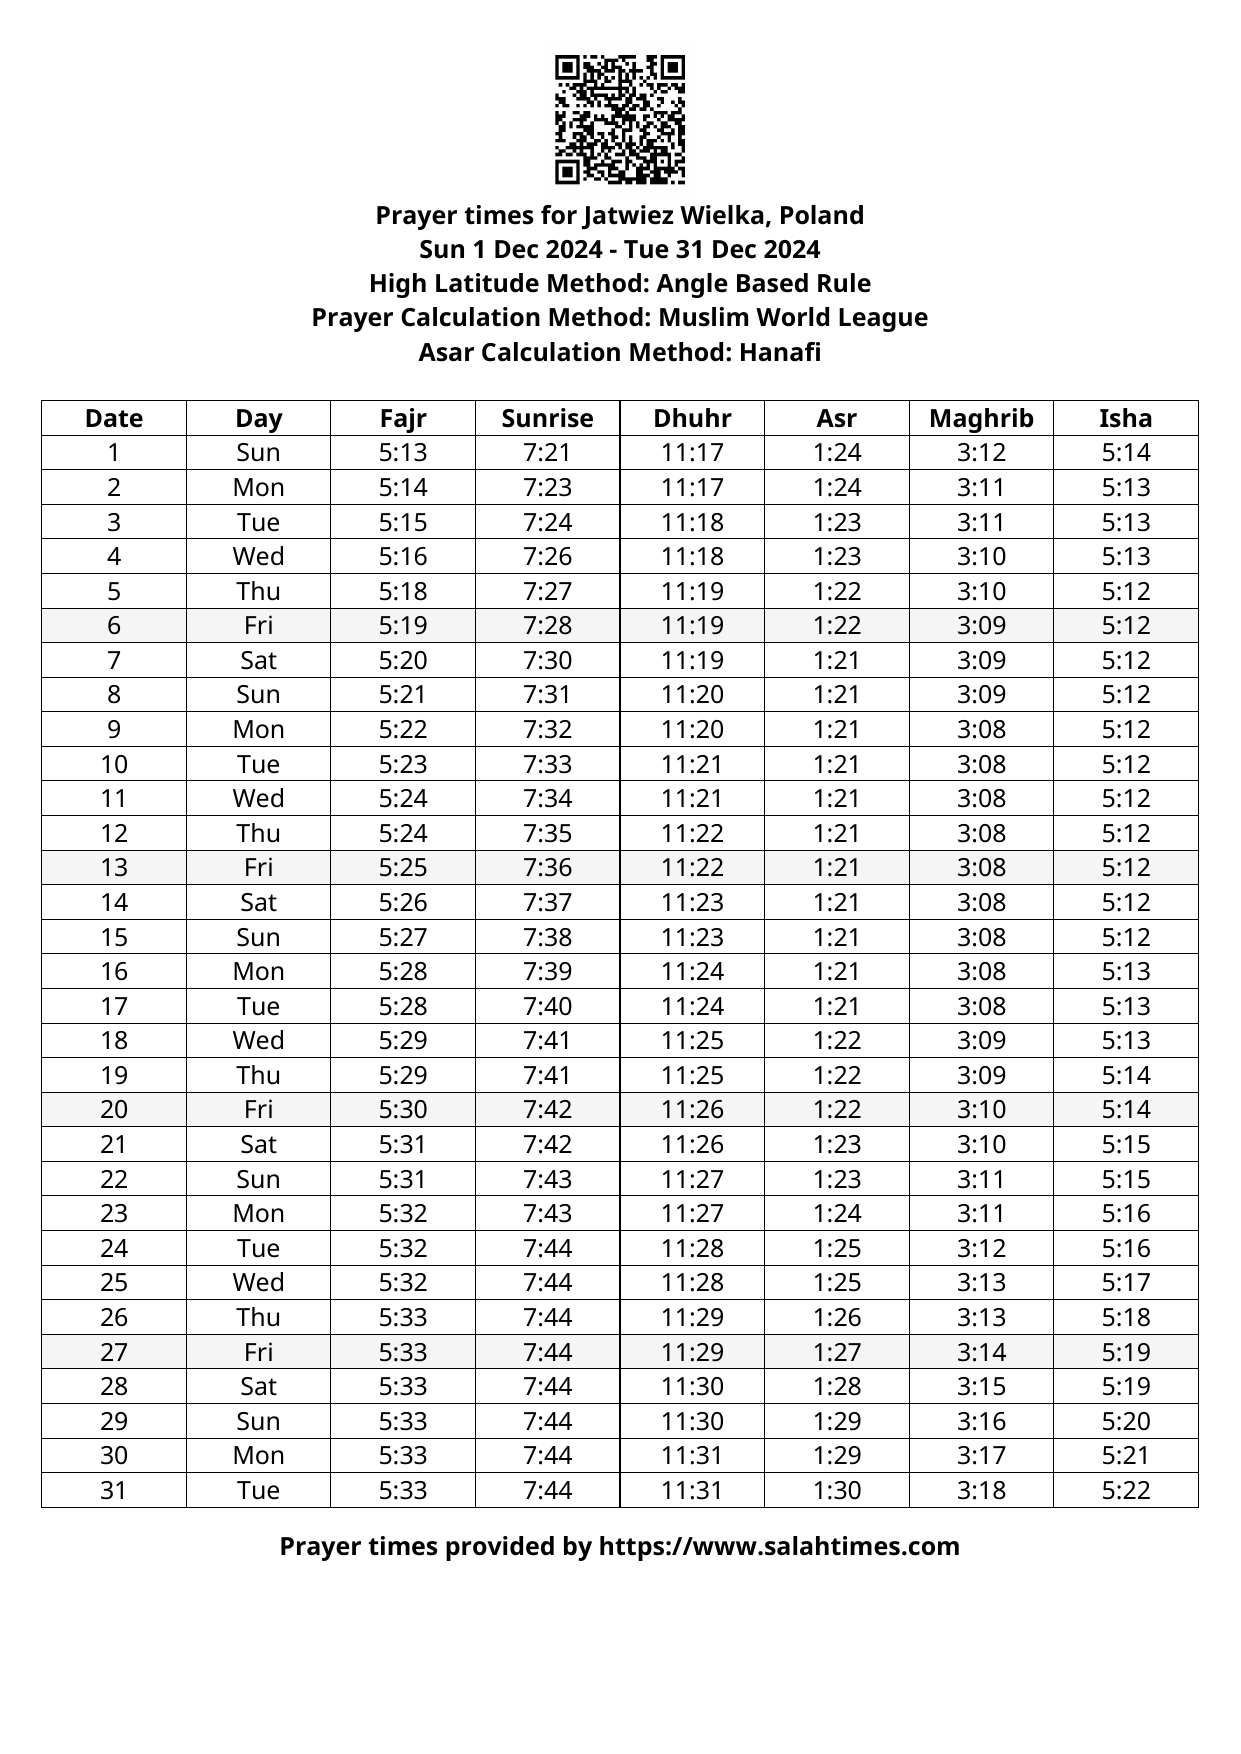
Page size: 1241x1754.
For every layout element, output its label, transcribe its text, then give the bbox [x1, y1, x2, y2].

table_cell 7:30 [476, 643, 619, 677]
table_cell 5:20 [1054, 1404, 1198, 1437]
table_cell 5:25 [331, 851, 475, 884]
table_cell 7:44 [476, 1439, 619, 1472]
table_header Sunrise [476, 401, 619, 434]
table_cell 3:13 [910, 1300, 1053, 1334]
table_cell 5:12 [1054, 747, 1198, 780]
table_cell 3:11 [910, 1162, 1053, 1195]
table_cell 5:30 [331, 1093, 475, 1126]
text Prayer times provided by https://www.salahtimes.com [42, 1528, 1198, 1563]
table_cell Fri [187, 851, 330, 884]
table_cell 11:25 [621, 1024, 764, 1057]
table_cell 5:27 [331, 920, 475, 953]
table_cell 3:15 [910, 1369, 1053, 1403]
table_cell 1:21 [765, 920, 909, 953]
table_cell 10 [42, 747, 186, 780]
table_cell 3:09 [910, 678, 1053, 711]
table_cell 7:41 [476, 1058, 619, 1092]
table_cell 5:23 [331, 747, 475, 780]
table_cell 7:42 [476, 1127, 619, 1161]
table_cell 3:14 [910, 1335, 1053, 1368]
table_cell 11:31 [621, 1473, 764, 1507]
table_cell Mon [187, 470, 330, 504]
table_cell 7:24 [476, 505, 619, 538]
table_cell 5:24 [331, 781, 475, 815]
table_cell 31 [42, 1473, 186, 1507]
table_cell 5:14 [1054, 436, 1198, 469]
table_cell 5:12 [1054, 643, 1198, 677]
table_cell 7:38 [476, 920, 619, 953]
table_cell Thu [187, 574, 330, 607]
table_cell 21 [42, 1127, 186, 1161]
table_cell 1:21 [765, 712, 909, 746]
table_cell 15 [42, 920, 186, 953]
table_cell Sun [187, 678, 330, 711]
table_cell 3:11 [910, 470, 1053, 504]
table_cell Tue [187, 1473, 330, 1507]
table_cell Sat [187, 643, 330, 677]
table_header Isha [1054, 401, 1198, 434]
table_cell 27 [42, 1335, 186, 1368]
table_cell 5:14 [331, 470, 475, 504]
table_cell 26 [42, 1300, 186, 1334]
table_cell 1:21 [765, 747, 909, 780]
table_cell 7:21 [476, 436, 619, 469]
table_cell 5:14 [1054, 1093, 1198, 1126]
table_cell 3:11 [910, 1196, 1053, 1230]
table_cell 5:15 [1054, 1127, 1198, 1161]
table_cell 7:33 [476, 747, 619, 780]
table_cell 3:10 [910, 1093, 1053, 1126]
table_cell 1:22 [765, 609, 909, 642]
table_cell 1:25 [765, 1231, 909, 1264]
table_cell 11:27 [621, 1196, 764, 1230]
table_cell Sat [187, 885, 330, 919]
table_cell 11:27 [621, 1162, 764, 1195]
table_cell 5:13 [1054, 1024, 1198, 1057]
table_cell 5:33 [331, 1439, 475, 1472]
table_cell Wed [187, 781, 330, 815]
table_cell 5:13 [1054, 954, 1198, 988]
table_cell 7:39 [476, 954, 619, 988]
text Asar Calculation Method: Hanafi [42, 334, 1198, 368]
picture [542, 41, 699, 198]
table_cell 22 [42, 1162, 186, 1195]
table_cell 3:09 [910, 1024, 1053, 1057]
table_cell 3:18 [910, 1473, 1053, 1507]
table_cell 1:22 [765, 1024, 909, 1057]
table_cell 5:20 [331, 643, 475, 677]
table_cell 13 [42, 851, 186, 884]
table_cell 11:19 [621, 643, 764, 677]
text High Latitude Method: Angle Based Rule [42, 266, 1198, 300]
table_cell 1:22 [765, 574, 909, 607]
table_cell 1:23 [765, 505, 909, 538]
table_cell 1:22 [765, 1058, 909, 1092]
table_cell Tue [187, 747, 330, 780]
table_cell 3:08 [910, 816, 1053, 849]
table_cell 5:12 [1054, 816, 1198, 849]
table_cell 7:28 [476, 609, 619, 642]
table_cell Tue [187, 989, 330, 1022]
table_cell 3:08 [910, 851, 1053, 884]
table_cell 14 [42, 885, 186, 919]
table_cell 1:21 [765, 643, 909, 677]
table_cell 3:10 [910, 1127, 1053, 1161]
table_cell 3:13 [910, 1266, 1053, 1299]
table_cell 11:25 [621, 1058, 764, 1092]
table_cell Sun [187, 436, 330, 469]
table_cell 5:16 [1054, 1231, 1198, 1264]
table_cell Tue [187, 1231, 330, 1264]
table_cell 1:21 [765, 885, 909, 919]
table_cell Wed [187, 539, 330, 573]
table_cell 5:21 [1054, 1439, 1198, 1472]
table_cell 11:18 [621, 539, 764, 573]
table_cell 5:33 [331, 1473, 475, 1507]
table_cell 3:10 [910, 574, 1053, 607]
table_cell 7:42 [476, 1093, 619, 1126]
table_cell 1:21 [765, 678, 909, 711]
table_cell 5:12 [1054, 920, 1198, 953]
table_cell Wed [187, 1024, 330, 1057]
table_cell 7:44 [476, 1335, 619, 1368]
table_cell 2 [42, 470, 186, 504]
table_cell 3:17 [910, 1439, 1053, 1472]
table_cell 5:19 [1054, 1335, 1198, 1368]
table_cell 5:32 [331, 1266, 475, 1299]
table_cell 19 [42, 1058, 186, 1092]
table_cell 11:22 [621, 816, 764, 849]
table_cell 5:12 [1054, 712, 1198, 746]
table_cell 5:15 [331, 505, 475, 538]
table_cell 11:18 [621, 505, 764, 538]
table_cell 3:08 [910, 989, 1053, 1022]
table_cell 5:14 [1054, 1058, 1198, 1092]
table_cell 11:19 [621, 574, 764, 607]
table_cell 3:12 [910, 1231, 1053, 1264]
table_cell 3:09 [910, 643, 1053, 677]
table_cell 11:21 [621, 747, 764, 780]
table_cell Mon [187, 1439, 330, 1472]
table_cell 7:44 [476, 1231, 619, 1264]
table_cell 3 [42, 505, 186, 538]
table_cell 3:16 [910, 1404, 1053, 1437]
table_cell 1:23 [765, 1162, 909, 1195]
table_cell 5:19 [331, 609, 475, 642]
table_cell 7:23 [476, 470, 619, 504]
table_cell 7:32 [476, 712, 619, 746]
table_cell 11:24 [621, 989, 764, 1022]
table_cell 5:33 [331, 1300, 475, 1334]
table_cell 18 [42, 1024, 186, 1057]
table_cell 8 [42, 678, 186, 711]
table_cell Sat [187, 1369, 330, 1403]
table_cell 17 [42, 989, 186, 1022]
text Prayer times for Jatwiez Wielka, Poland [42, 198, 1198, 232]
table_cell Thu [187, 816, 330, 849]
table_cell 5:24 [331, 816, 475, 849]
table_cell 11:23 [621, 920, 764, 953]
table_cell Tue [187, 505, 330, 538]
table_cell 7:43 [476, 1162, 619, 1195]
table_header Fajr [331, 401, 475, 434]
table_cell 11:17 [621, 436, 764, 469]
table_cell Mon [187, 712, 330, 746]
table_cell 3:08 [910, 885, 1053, 919]
table_cell 5:32 [331, 1231, 475, 1264]
table_cell 3:08 [910, 920, 1053, 953]
table_cell 3:08 [910, 781, 1053, 815]
table_cell 1:21 [765, 816, 909, 849]
table_cell 5:13 [1054, 989, 1198, 1022]
table_cell 7:43 [476, 1196, 619, 1230]
table_cell 5:16 [1054, 1196, 1198, 1230]
table_cell 1:25 [765, 1266, 909, 1299]
table_cell 1:26 [765, 1300, 909, 1334]
table_cell 6 [42, 609, 186, 642]
table_cell 11:29 [621, 1335, 764, 1368]
table_cell 5:22 [331, 712, 475, 746]
table_cell 5:33 [331, 1369, 475, 1403]
table_cell 5:12 [1054, 574, 1198, 607]
table_cell 11:29 [621, 1300, 764, 1334]
table_cell 16 [42, 954, 186, 988]
table_cell 9 [42, 712, 186, 746]
table_cell Sun [187, 920, 330, 953]
table_cell Sat [187, 1127, 330, 1161]
table_cell 7:44 [476, 1266, 619, 1299]
table_cell 11:21 [621, 781, 764, 815]
table_cell 5:13 [1054, 470, 1198, 504]
table_cell 5:12 [1054, 678, 1198, 711]
table_cell 1:22 [765, 1093, 909, 1126]
table_cell 1:21 [765, 954, 909, 988]
table_cell 1:28 [765, 1369, 909, 1403]
table_cell 1:29 [765, 1404, 909, 1437]
table_cell 5:33 [331, 1335, 475, 1368]
table_cell Mon [187, 954, 330, 988]
table_cell 1:30 [765, 1473, 909, 1507]
table_header Dhuhr [621, 401, 764, 434]
table_cell 12 [42, 816, 186, 849]
table_cell 7:44 [476, 1369, 619, 1403]
table_header Day [187, 401, 330, 434]
table_cell 7:34 [476, 781, 619, 815]
table_cell 11:26 [621, 1093, 764, 1126]
table_cell 5:13 [1054, 505, 1198, 538]
table_cell 1:21 [765, 781, 909, 815]
table_cell 1:29 [765, 1439, 909, 1472]
table_cell 1:24 [765, 436, 909, 469]
table_cell 7:31 [476, 678, 619, 711]
table_cell 3:08 [910, 712, 1053, 746]
table_header Maghrib [910, 401, 1053, 434]
table_cell 20 [42, 1093, 186, 1126]
table_cell Sun [187, 1162, 330, 1195]
table_header Date [42, 401, 186, 434]
table_cell 11:19 [621, 609, 764, 642]
table_cell 11:28 [621, 1231, 764, 1264]
table_cell 11:20 [621, 678, 764, 711]
table_cell 11:23 [621, 885, 764, 919]
table_cell Fri [187, 1335, 330, 1368]
table_cell 5:22 [1054, 1473, 1198, 1507]
table_cell 5:17 [1054, 1266, 1198, 1299]
table_cell 5:12 [1054, 609, 1198, 642]
table_cell 11 [42, 781, 186, 815]
table_cell 1:23 [765, 1127, 909, 1161]
table_cell 3:09 [910, 1058, 1053, 1092]
table_cell Fri [187, 609, 330, 642]
table_cell 3:10 [910, 539, 1053, 573]
table_cell 25 [42, 1266, 186, 1299]
table_cell 11:24 [621, 954, 764, 988]
table_header Asr [765, 401, 909, 434]
table_cell 7:35 [476, 816, 619, 849]
table_cell 3:09 [910, 609, 1053, 642]
table_cell 11:28 [621, 1266, 764, 1299]
table_cell 5:15 [1054, 1162, 1198, 1195]
table_cell 11:30 [621, 1369, 764, 1403]
table_cell 7:36 [476, 851, 619, 884]
table_cell 5:28 [331, 989, 475, 1022]
table_cell 1:21 [765, 851, 909, 884]
table_cell Fri [187, 1093, 330, 1126]
table_cell 5:32 [331, 1196, 475, 1230]
table_cell 5:13 [331, 436, 475, 469]
table_cell 7:41 [476, 1024, 619, 1057]
table_cell 7:27 [476, 574, 619, 607]
table_cell 5:18 [1054, 1300, 1198, 1334]
table_cell 4 [42, 539, 186, 573]
table_cell 5:13 [1054, 539, 1198, 573]
table_cell 24 [42, 1231, 186, 1264]
table_cell 7:44 [476, 1300, 619, 1334]
table_cell 1:27 [765, 1335, 909, 1368]
table_cell 3:08 [910, 747, 1053, 780]
table_cell 23 [42, 1196, 186, 1230]
table_cell 30 [42, 1439, 186, 1472]
table_cell 1:24 [765, 470, 909, 504]
table_cell Mon [187, 1196, 330, 1230]
table_cell 29 [42, 1404, 186, 1437]
table_cell 5:29 [331, 1024, 475, 1057]
table_cell 5:28 [331, 954, 475, 988]
table_cell 11:30 [621, 1404, 764, 1437]
table_cell 1:24 [765, 1196, 909, 1230]
table_cell 11:26 [621, 1127, 764, 1161]
table_cell 7 [42, 643, 186, 677]
table_cell Wed [187, 1266, 330, 1299]
table_cell 7:26 [476, 539, 619, 573]
table_cell 1:23 [765, 539, 909, 573]
text Sun 1 Dec 2024 - Tue 31 Dec 2024 [42, 232, 1198, 266]
text Prayer Calculation Method: Muslim World League [42, 300, 1198, 334]
table_cell 7:40 [476, 989, 619, 1022]
table_cell 5:29 [331, 1058, 475, 1092]
table_cell 5:31 [331, 1162, 475, 1195]
table_cell 5:26 [331, 885, 475, 919]
table_cell 1 [42, 436, 186, 469]
table_cell 5 [42, 574, 186, 607]
table_cell 5:16 [331, 539, 475, 573]
table_cell Thu [187, 1300, 330, 1334]
table_cell 11:20 [621, 712, 764, 746]
table_cell 5:31 [331, 1127, 475, 1161]
table_cell 3:08 [910, 954, 1053, 988]
table_cell 5:12 [1054, 851, 1198, 884]
table_cell 28 [42, 1369, 186, 1403]
table_cell 5:12 [1054, 781, 1198, 815]
table_cell Thu [187, 1058, 330, 1092]
table_cell 7:44 [476, 1404, 619, 1437]
table_cell Sun [187, 1404, 330, 1437]
table_cell 11:22 [621, 851, 764, 884]
table_cell 5:33 [331, 1404, 475, 1437]
table_cell 5:18 [331, 574, 475, 607]
table_cell 1:21 [765, 989, 909, 1022]
table_cell 7:44 [476, 1473, 619, 1507]
table_cell 11:17 [621, 470, 764, 504]
table_cell 5:19 [1054, 1369, 1198, 1403]
table_cell 5:21 [331, 678, 475, 711]
table_cell 3:12 [910, 436, 1053, 469]
table_cell 3:11 [910, 505, 1053, 538]
table_cell 11:31 [621, 1439, 764, 1472]
table_cell 5:12 [1054, 885, 1198, 919]
table_cell 7:37 [476, 885, 619, 919]
